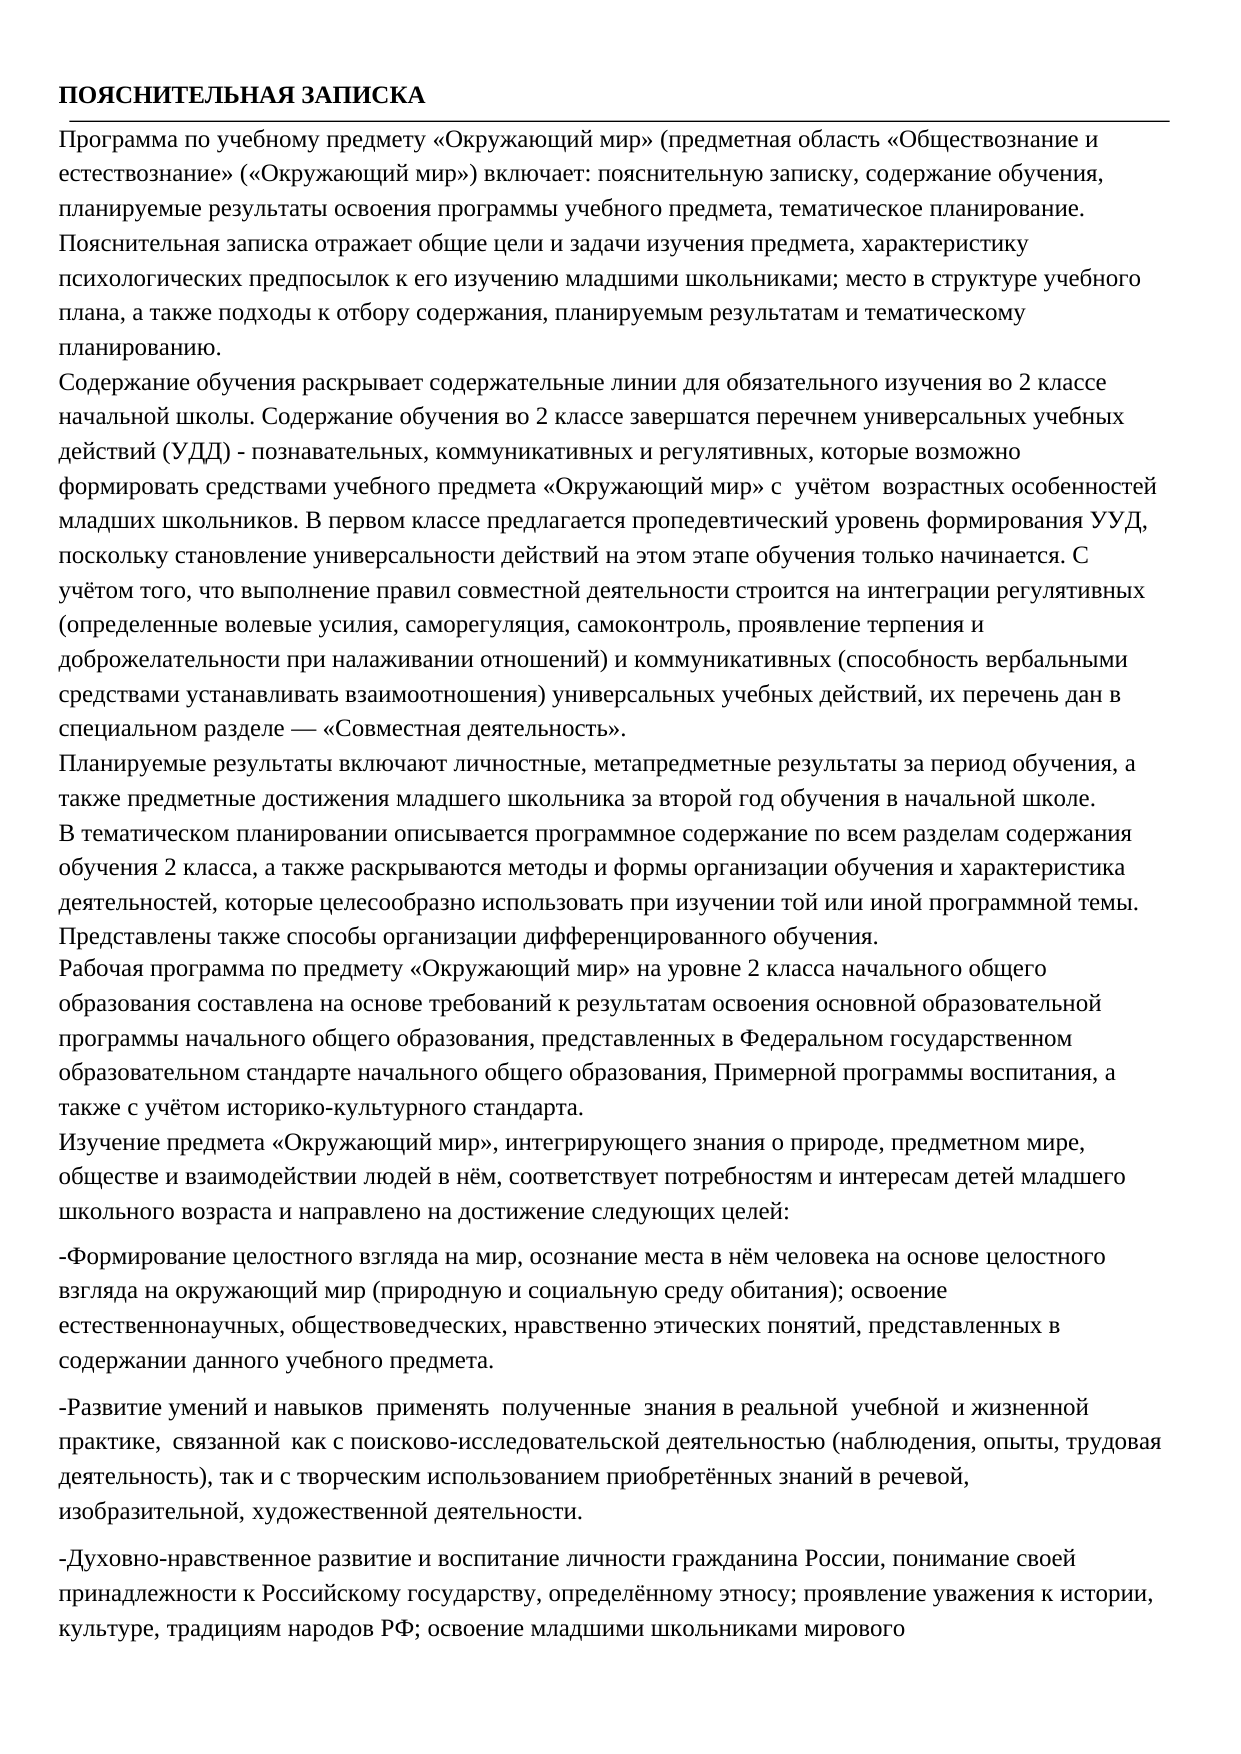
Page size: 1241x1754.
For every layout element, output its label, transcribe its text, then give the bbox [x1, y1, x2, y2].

text Рабочая программа по предмету «Окружающий мир» на уровне 2 класса начального общего образования составлена на основе требований к результатам освоения основной образовательной программы начального общего образования, представленных в Федеральном государственном образовательном стандарте начального общего образования, Примерной программы воспитания, а также с учётом историко-культурного стандарта. [58, 953, 1182, 1121]
text В тематическом планировании описывается программное содержание по всем разделам содержания обучения 2 класса, а также раскрываются методы и формы организации обучения и характеристика деятельностей, которые целесообразно использовать при изучении той или иной программной темы. [58, 818, 1182, 916]
text Пояснительная записка отражает общие цели и задачи изучения предмета, характеристику психологических предпосылок к его изучению младшими школьниками; место в структуре учебного плана, а также подходы к отбору содержания, планируемым результатам и тематическому планированию. [58, 228, 1155, 361]
text Представлены также способы организации дифференцированного обучения. [58, 922, 1182, 950]
text Планируемые результаты включают личностные, метапредметные результаты за период обучения, а также предметные достижения младшего школьника за второй год обучения в начальной школе. [58, 748, 1182, 812]
text -Формирование целостного взгляда на мир, осознание места в нём человека на основе целостного взгляда на окружающий мир (природную и социальную среду обитания); освоение естественнонаучных, обществоведческих, нравственно этических понятий, представленных в содержании данного учебного предмета. [58, 1241, 1129, 1373]
text Содержание обучения раскрывает содержательные линии для обязательного изучения во 2 классе начальной школы. Содержание обучения во 2 классе завершатся перечнем универсальных учебных действий (УДД) - познавательных, коммуникативных и регулятивных, которые возможно формировать средствами учебного предмета «Окружающий мир» с учётом возрастных особенностей младших школьников. В первом классе предлагается пропедевтический уровень формирования УУД, поскольку становление универсальности действий на этом этапе обучения только начинается. С учётом того, что выполнение правил совместной деятельности строится на интеграции регулятивных (определенные волевые усилия, саморегуляция, самоконтроль, проявление терпения и доброжелательности при налаживании отношений) и коммуникативных (способность вербальными средствами устанавливать взаимоотношения) универсальных учебных действий, их перечень дан в специальном разделе — «Совместная деятельность». [58, 367, 1159, 742]
text ПОЯСНИТЕЛЬНАЯ ЗАПИСКА [58, 80, 1182, 108]
text Программа по учебному предмету «Окружающий мир» (предметная область «Обществознание и естествознание» («Окружающий мир») включает: пояснительную записку, содержание обучения, планируемые результаты освоения программы учебного предмета, тематическое планирование. [58, 124, 1182, 222]
text -Духовно-нравственное развитие и воспитание личности гражданина России, понимание своей принадлежности к Российскому государству, определённому этносу; проявление уважения к истории, культуре, традициям народов РФ; освоение младшими школьниками мирового [58, 1543, 1160, 1642]
text -Развитие умений и навыков применять полученные знания в реальной учебной и жизненной практике, связанной как с поисково-исследовательской деятельностью (наблюдения, опыты, трудовая деятельность), так и с творческим использованием приобретённых знаний в речевой, изобразительной, художественной деятельности. [58, 1392, 1162, 1524]
text Изучение предмета «Окружающий мир», интегрирующего знания о природе, предметном мире, обществе и взаимодействии людей в нём, соответствует потребностям и интересам детей младшего школьного возраста и направлено на достижение следующих целей: [58, 1127, 1182, 1225]
